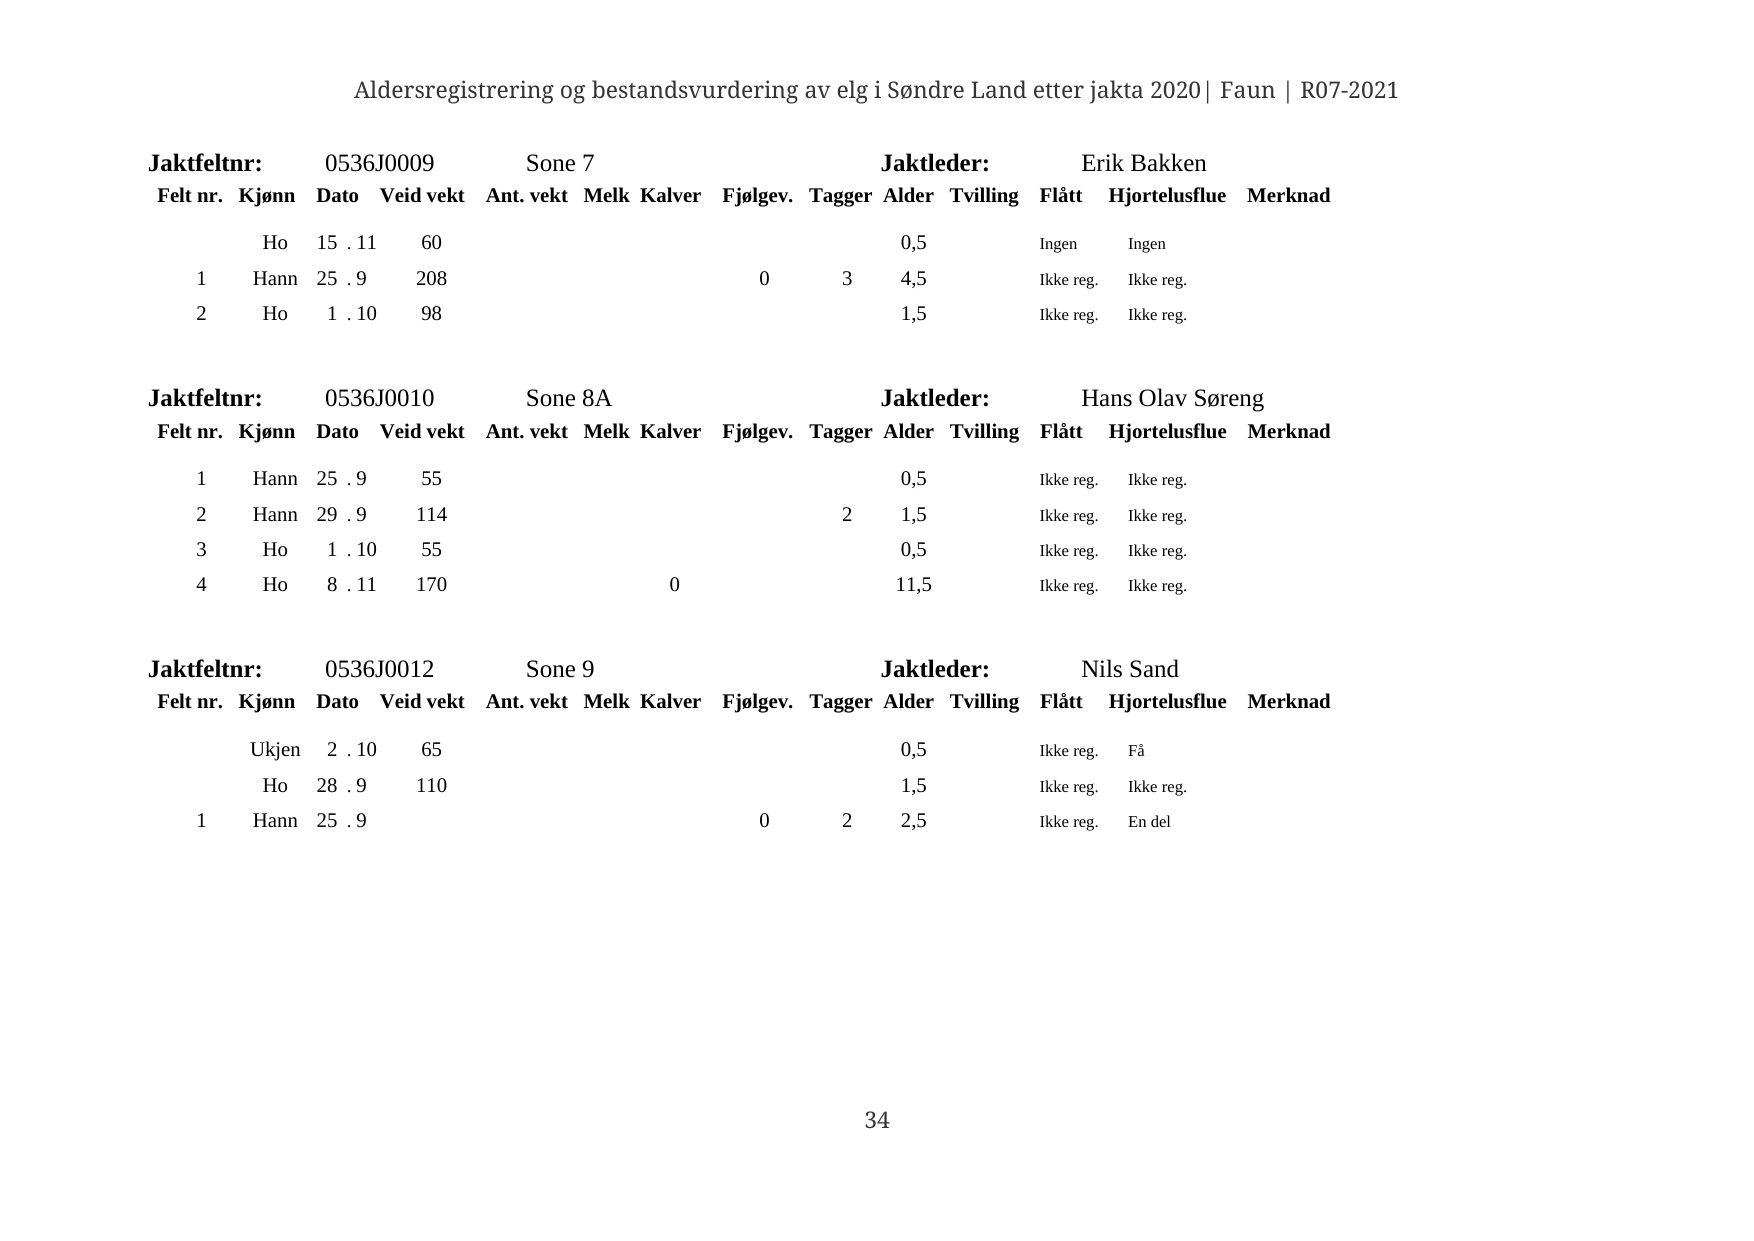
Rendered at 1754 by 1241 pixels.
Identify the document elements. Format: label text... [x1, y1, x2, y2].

text Felt nr. Kjønn Dato Veid vekt Ant. vekt Melk Kalver Fjølgev. Tagger Alder Tvilling Flått Hjortelusflue Merknad [148, 418, 1606, 443]
text Felt nr. Kjønn Dato Veid vekt Ant. vekt Melk Kalver Fjølgev. Tagger Alder Tvilling Flått Hjortelusflue Merknad [148, 689, 1606, 713]
text 1 Hann 25 . 9 55 0,5 Ikke reg. Ikke reg. [148, 466, 1606, 490]
text Felt nr. Kjønn Dato Veid vekt Ant. vekt Melk Kalver Fjølgev. Tagger Alder Tvilling Flått Hjortelusflue Merknad [148, 183, 1606, 207]
text Ho 15 . 11 60 0,5 Ingen Ingen [148, 230, 1606, 254]
text Jaktfeltnr: 0536J0012 Sone 9 Jaktleder: Nils Sand [148, 654, 1606, 683]
text Jaktfeltnr: 0536J0009 Sone 7 Jaktleder: Erik Bakken [148, 148, 1606, 176]
text Ho 28 . 9 110 1,5 Ikke reg. Ikke reg. [148, 773, 1606, 797]
text Ukjen 2 . 10 65 0,5 Ikke reg. Få [148, 737, 1606, 761]
text Jaktfeltnr: 0536J0010 Sone 8A Jaktleder: Hans Olav Søreng [148, 383, 1606, 412]
text 3 Ho 1 . 10 55 0,5 Ikke reg. Ikke reg. [148, 537, 1606, 561]
text 4 Ho 8 . 11 170 0 11,5 Ikke reg. Ikke reg. [148, 572, 1606, 596]
text 2 Ho 1 . 10 98 1,5 Ikke reg. Ikke reg. [148, 301, 1606, 325]
text 2 Hann 29 . 9 114 2 1,5 Ikke reg. Ikke reg. [148, 501, 1606, 526]
text 1 Hann 25 . 9 0 2 2,5 Ikke reg. En del [148, 808, 1606, 832]
text 1 Hann 25 . 9 208 0 3 4,5 Ikke reg. Ikke reg. [148, 266, 1606, 290]
